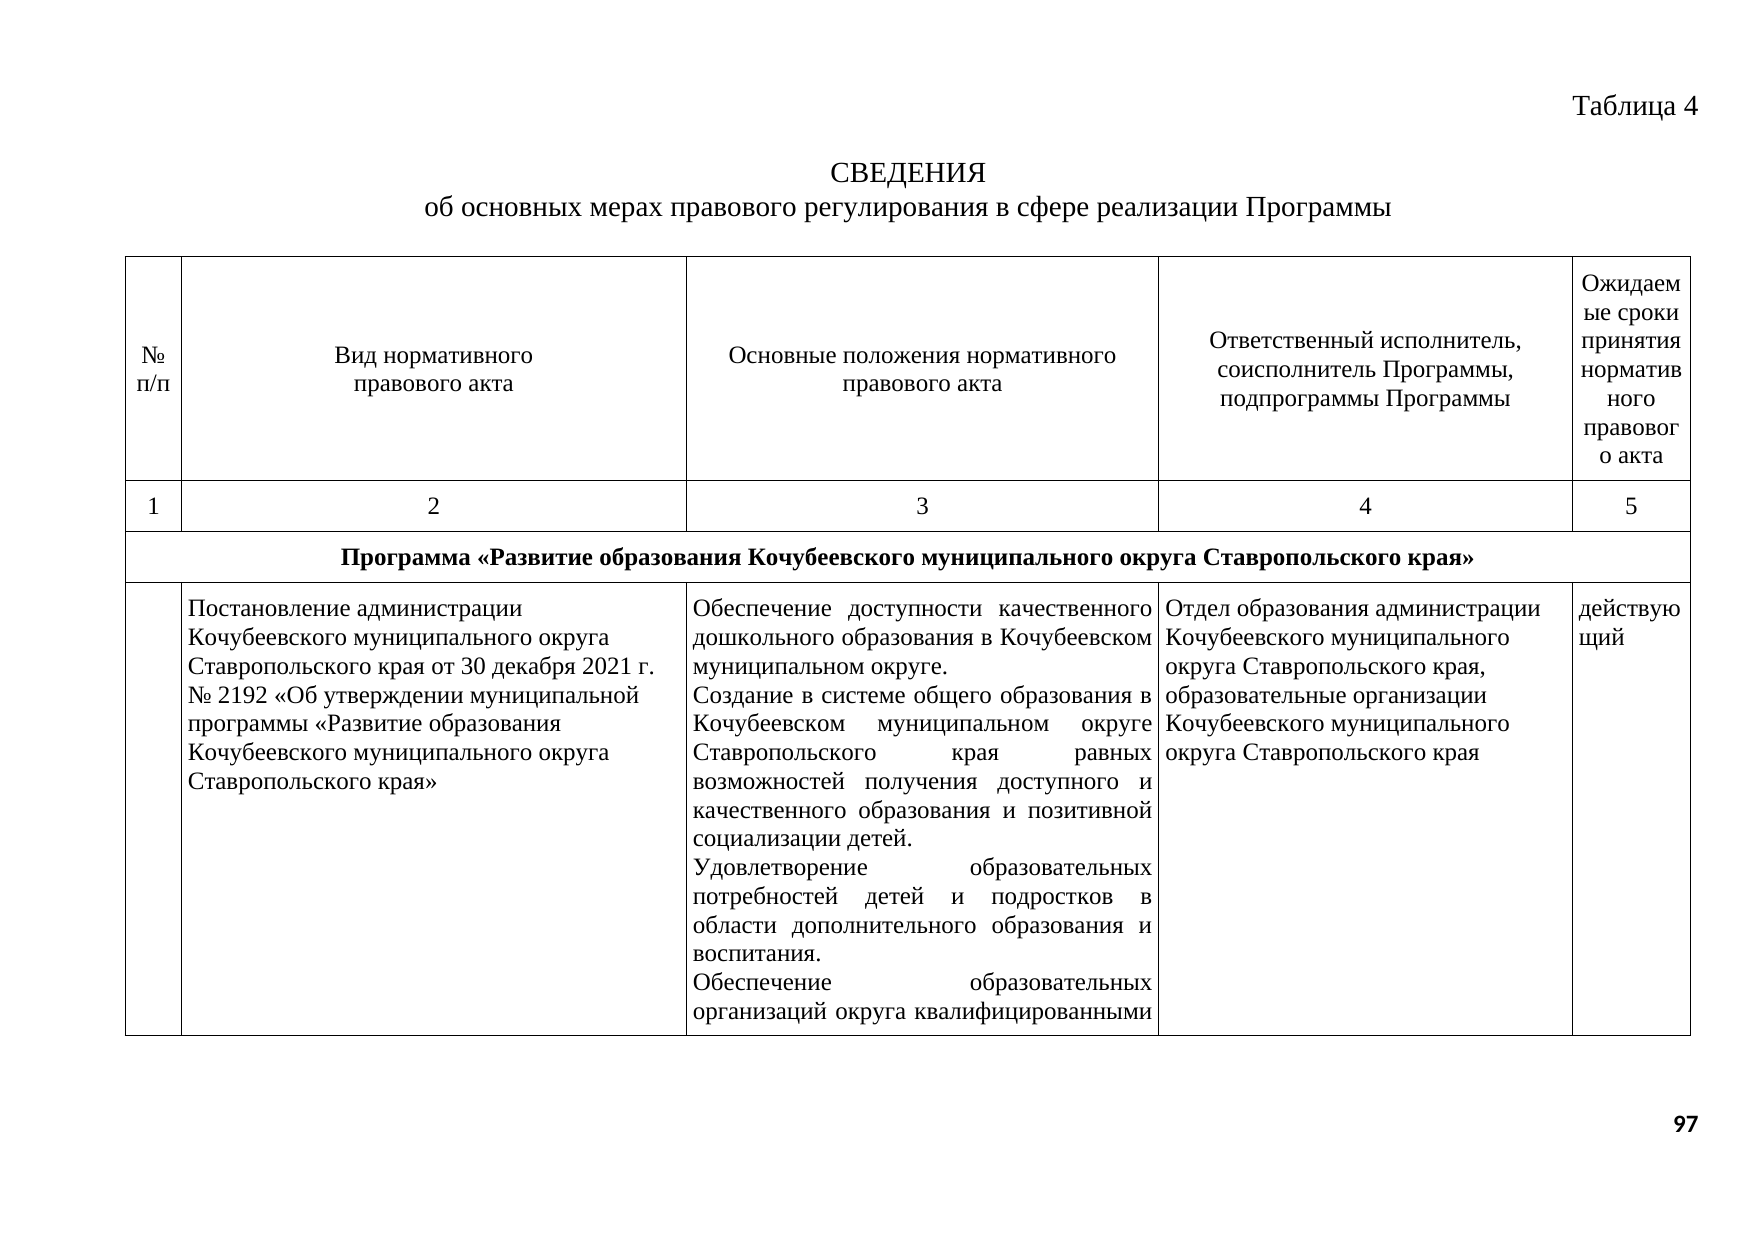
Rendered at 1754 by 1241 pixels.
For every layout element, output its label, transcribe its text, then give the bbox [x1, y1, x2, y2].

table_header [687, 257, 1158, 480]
text об основных мерах правового регулирования в сфере реализации Программы [118, 189, 1698, 223]
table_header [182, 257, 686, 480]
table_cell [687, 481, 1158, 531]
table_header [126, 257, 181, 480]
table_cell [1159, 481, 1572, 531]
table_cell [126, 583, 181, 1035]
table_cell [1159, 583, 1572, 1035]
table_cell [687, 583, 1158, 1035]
text Таблица 4 [118, 88, 1698, 122]
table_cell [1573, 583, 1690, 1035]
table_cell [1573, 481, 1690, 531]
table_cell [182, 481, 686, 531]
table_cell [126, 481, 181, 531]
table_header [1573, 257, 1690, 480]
text СВЕДЕНИЯ [118, 156, 1698, 189]
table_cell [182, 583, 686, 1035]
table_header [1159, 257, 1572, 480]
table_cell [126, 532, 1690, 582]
